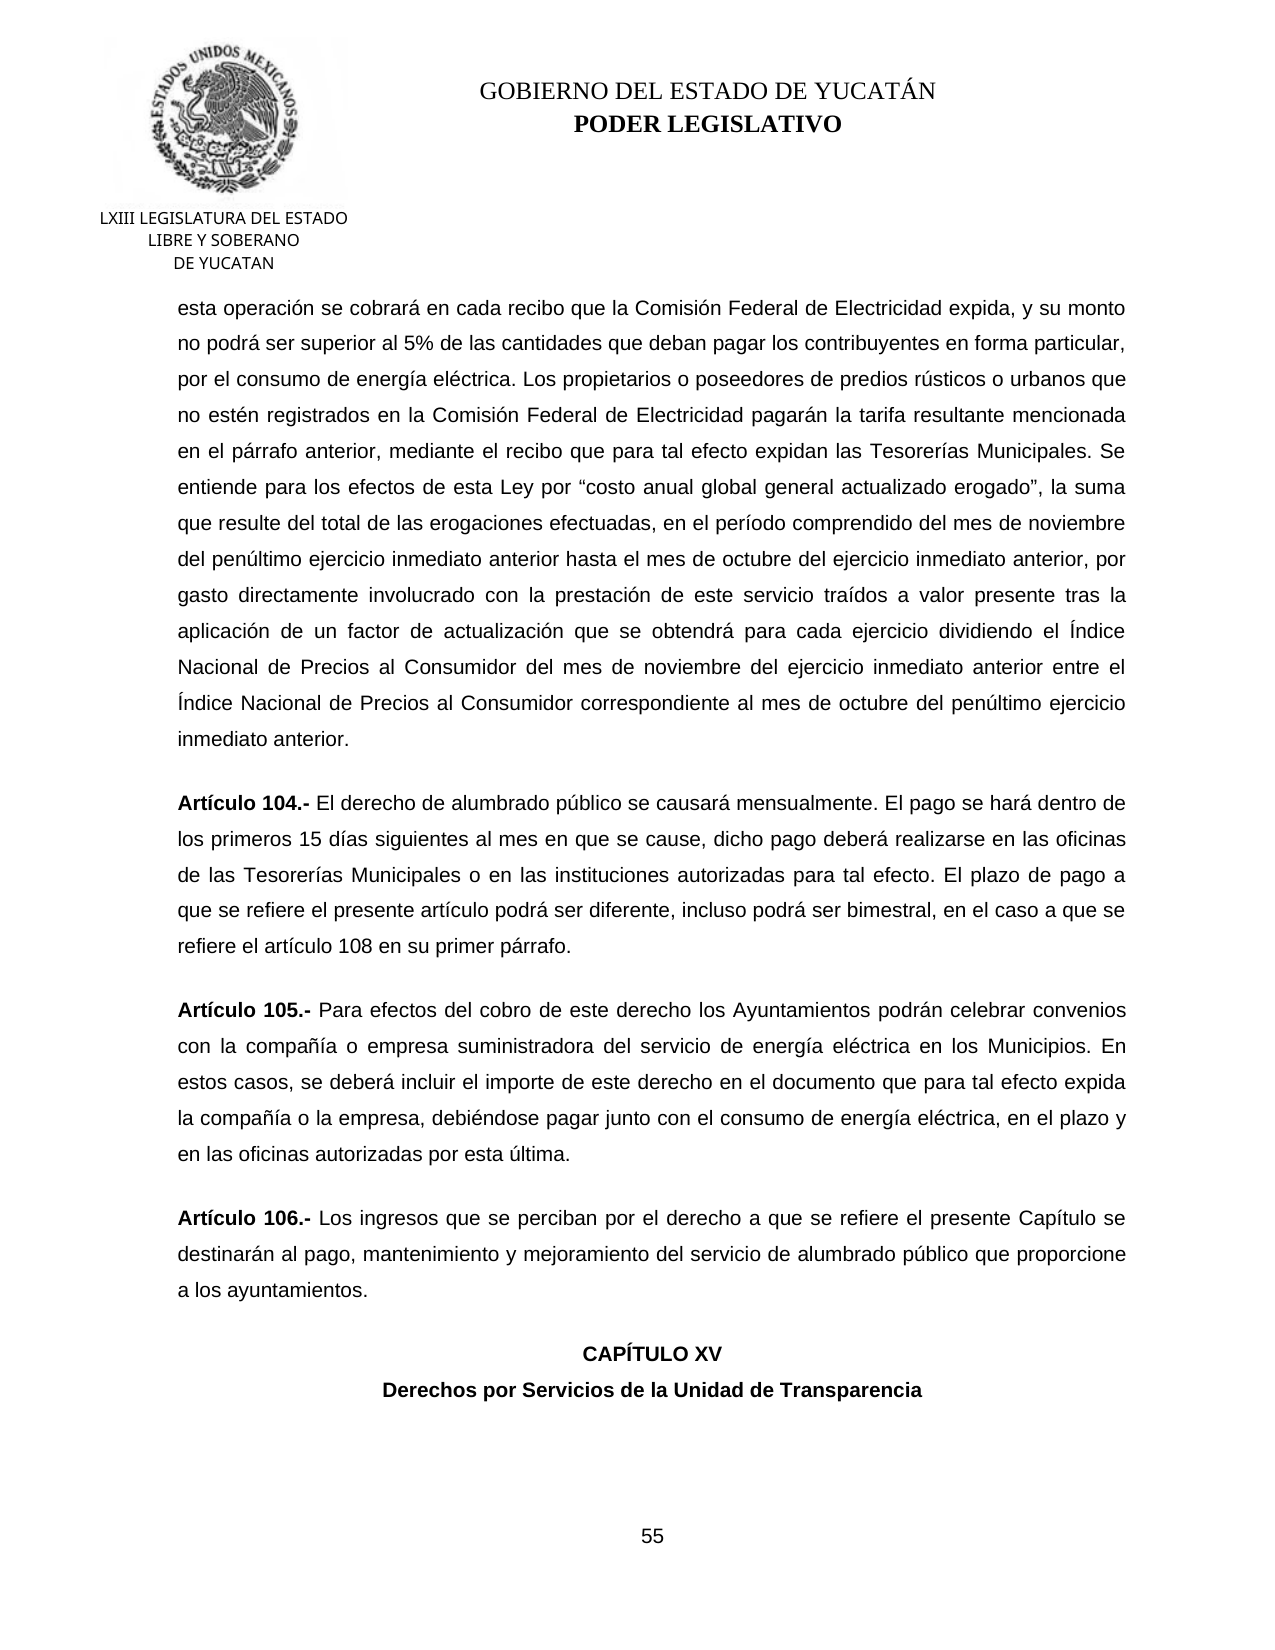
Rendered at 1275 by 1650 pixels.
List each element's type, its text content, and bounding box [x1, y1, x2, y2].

text Artículo 104.- El derecho de alumbrado público se causará mensualmente. El pago se hará dentro de los primeros 15 días siguientes al mes en que se cause, dicho pago deberá realizarse en las oficinas de las Tesorerías Municipales o en las instituciones autorizadas para tal efecto. El plazo de pago a que se refiere el presente artículo podrá ser diferente, incluso podrá ser bimestral, en el caso a que se refiere el artículo 108 en su primer párrafo. [177, 791, 1127, 958]
text Artículo 105.- Para efectos del cobro de este derecho los Ayuntamientos podrán celebrar convenios con la compañía o empresa suministradora del servicio de energía eléctrica en los Municipios. En estos casos, se deberá incluir el importe de este derecho en el documento que para tal efecto expida la compañía o la empresa, debiéndose pagar junto con el consumo de energía eléctrica, en el plazo y en las oficinas autorizadas por esta última. [177, 998, 1127, 1166]
text Derechos por Servicios de la Unidad de Transparencia [177, 1378, 1127, 1402]
picture [104, 37, 348, 209]
text Artículo 106.- Los ingresos que se perciban por el derecho a que se refiere el presente Capítulo se destinarán al pago, mantenimiento y mejoramiento del servicio de alumbrado público que proporcione a los ayuntamientos. [177, 1206, 1127, 1302]
text CAPÍTULO XV [177, 1342, 1127, 1366]
